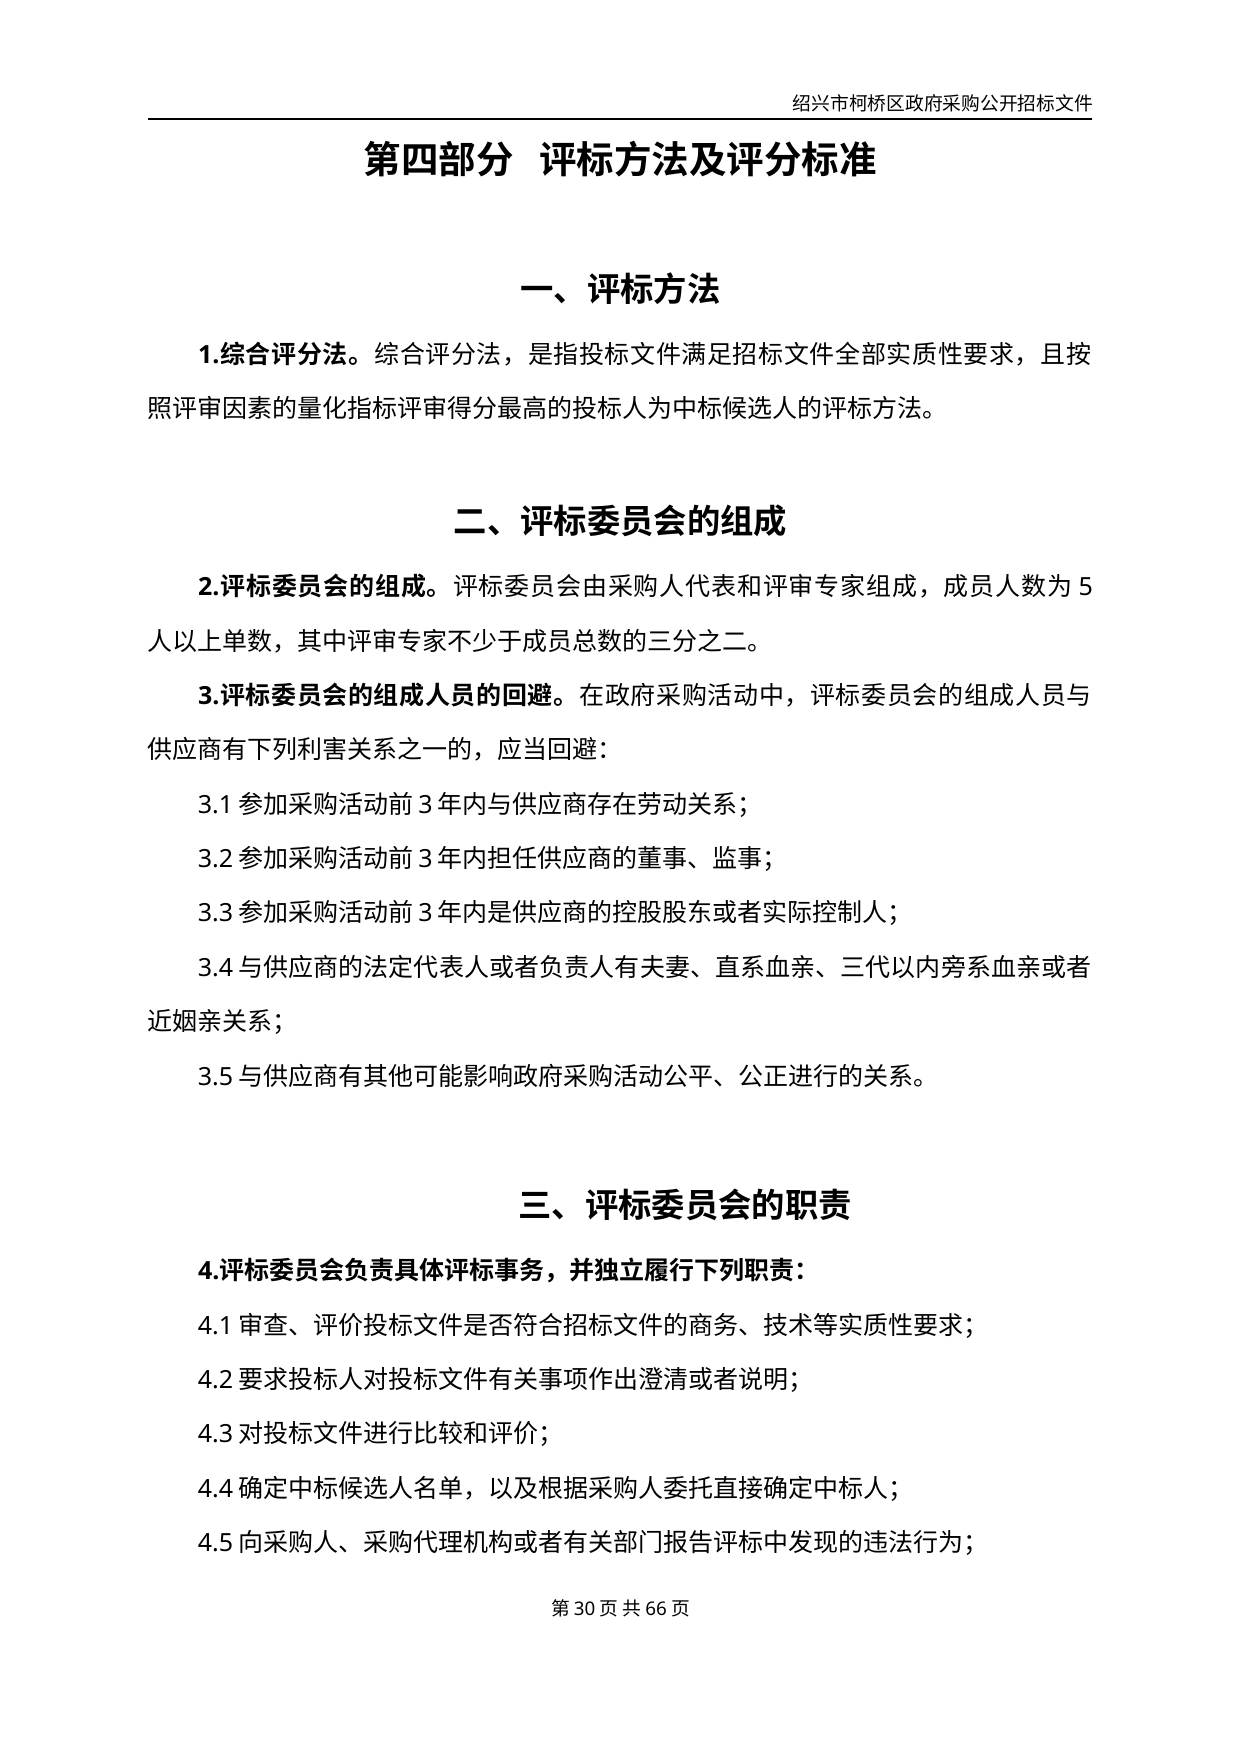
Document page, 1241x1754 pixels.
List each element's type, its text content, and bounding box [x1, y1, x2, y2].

text 4.5向采购人、采购代理机构或者有关部门报告评标中发现的违法行为； [148, 1523, 1092, 1559]
text 4.4确定中标候选人名单，以及根据采购人委托直接确定中标人； [148, 1468, 1092, 1504]
text 3.1参加采购活动前3年内与供应商存在劳动关系； [148, 784, 1092, 820]
text 2.评标委员会的组成。评标委员会由采购人代表和评审专家组成，成员人数为5人以上单数，其中评审专家不少于成员总数的三分之二。 [148, 567, 1092, 657]
text 3.3参加采购活动前3年内是供应商的控股股东或者实际控制人； [148, 893, 1092, 929]
text 4.1审查、评价投标文件是否符合招标文件的商务、技术等实质性要求； [148, 1305, 1092, 1341]
text 二、评标委员会的组成 [148, 494, 1092, 543]
text 4.评标委员会负责具体评标事务，并独立履行下列职责： [148, 1251, 1092, 1287]
text 4.2要求投标人对投标文件有关事项作出澄清或者说明； [148, 1359, 1092, 1396]
text 1.综合评分法。综合评分法，是指投标文件满足招标文件全部实质性要求，且按照评审因素的量化指标评审得分最高的投标人为中标候选人的评标方法。 [148, 334, 1092, 425]
text 3.5与供应商有其他可能影响政府采购活动公平、公正进行的关系。 [148, 1056, 1092, 1092]
text 一、评标方法 [148, 262, 1092, 311]
text 第四部分 评标方法及评分标准 [148, 130, 1092, 184]
text 3.4与供应商的法定代表人或者负责人有夫妻、直系血亲、三代以内旁系血亲或者近姻亲关系； [148, 947, 1092, 1038]
text 三、评标委员会的职责 [160, 1178, 1092, 1227]
text 3.2参加采购活动前3年内担任供应商的董事、监事； [148, 838, 1092, 875]
text 4.3对投标文件进行比较和评价； [148, 1414, 1092, 1450]
text 3.评标委员会的组成人员的回避。在政府采购活动中，评标委员会的组成人员与供应商有下列利害关系之一的，应当回避： [148, 675, 1092, 766]
